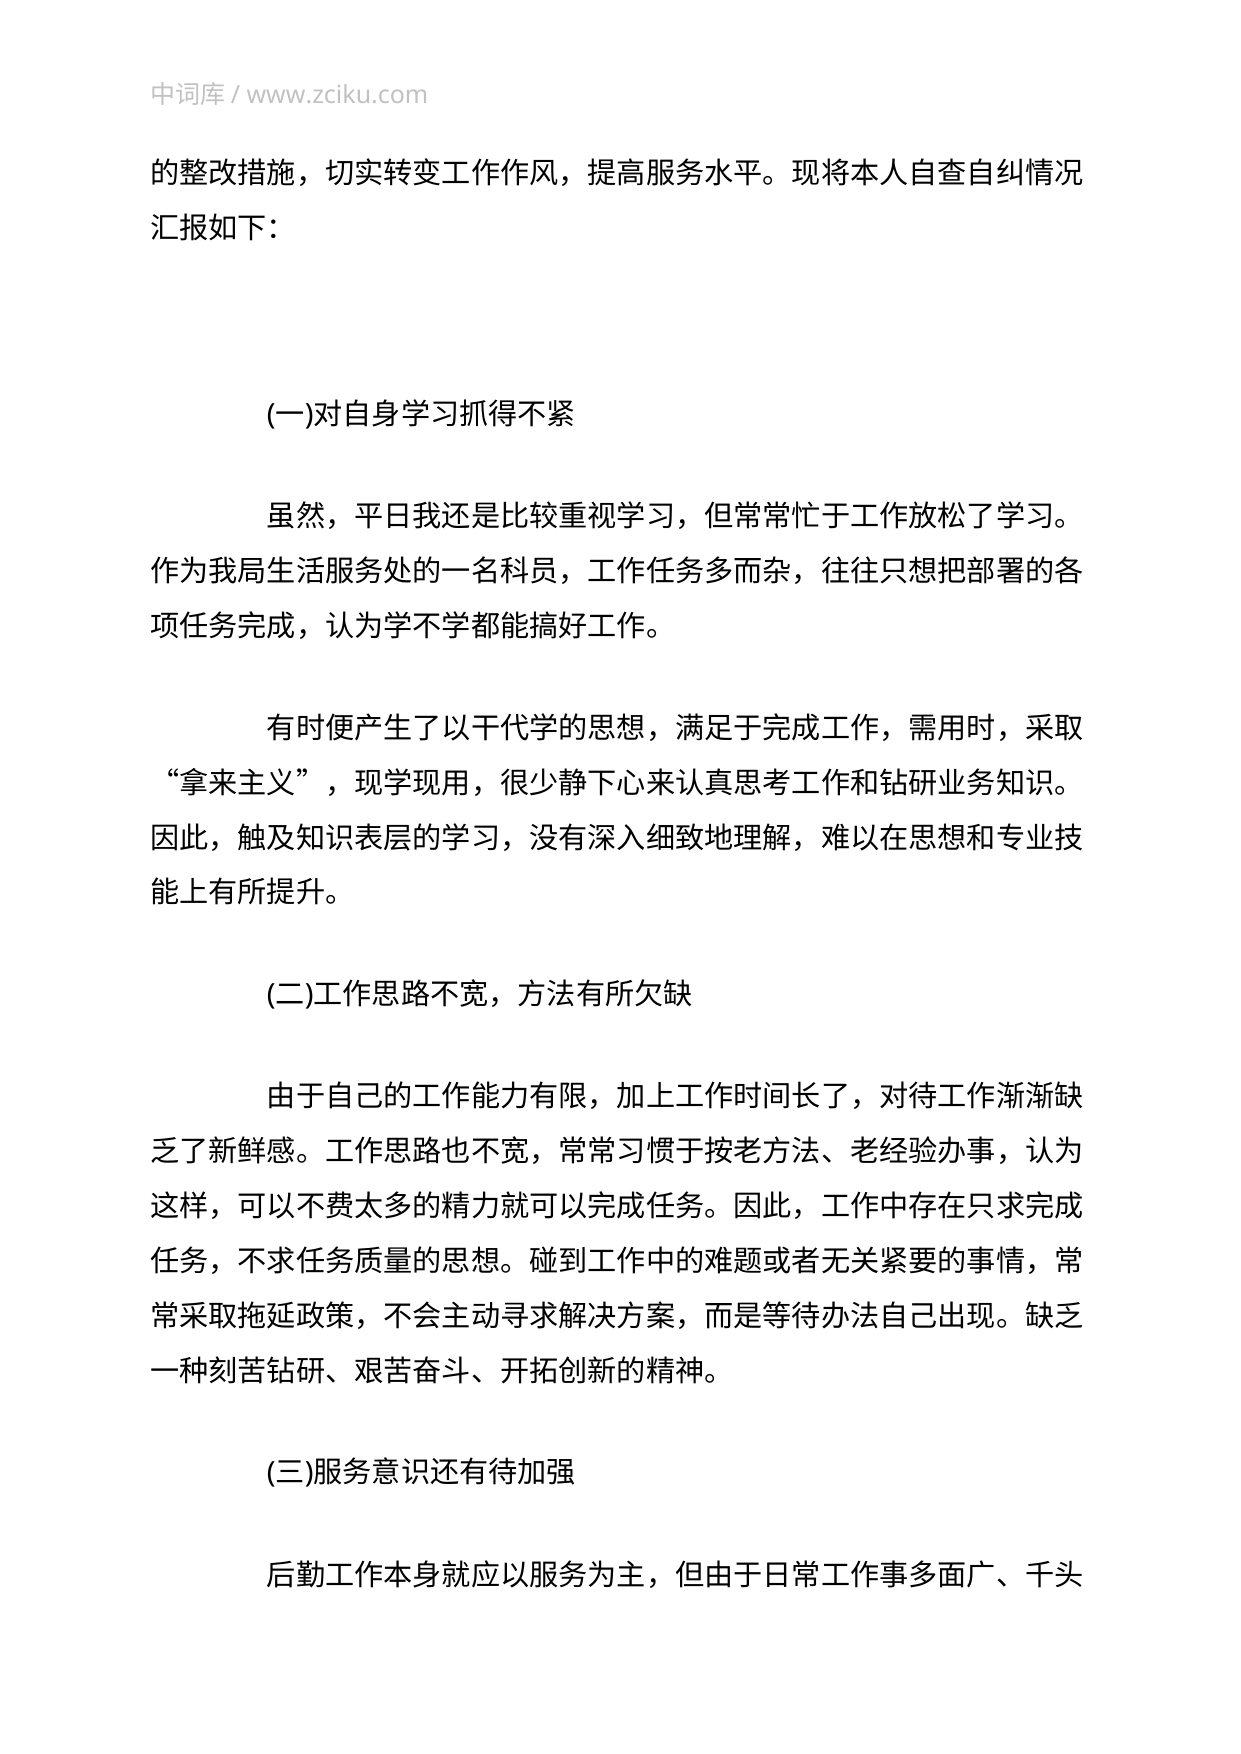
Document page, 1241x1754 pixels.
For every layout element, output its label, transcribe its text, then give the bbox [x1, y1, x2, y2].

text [150, 1551, 1090, 1593]
text (一)对自身学习抓得不紧 [150, 391, 1090, 433]
text 有时便产生了以干代学的思想，满足于完成工作，需用时，采取“拿来主义”，现学现用，很少静下心来认真思考工作和钻研业务知识。因此，触及知识表层的学习，没有深入细致地理解，难以在思想和专业技能上有所提升。 [150, 704, 1090, 911]
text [150, 150, 1090, 247]
text (二)工作思路不宽，方法有所欠缺 [150, 971, 1090, 1013]
text 由于自己的工作能力有限，加上工作时间长了，对待工作渐渐缺乏了新鲜感。工作思路也不宽，常常习惯于按老方法、老经验办事，认为这样，可以不费太多的精力就可以完成任务。因此，工作中存在只求完成任务，不求任务质量的思想。碰到工作中的难题或者无关紧要的事情，常常采取拖延政策，不会主动寻求解决方案，而是等待办法自己出现。缺乏一种刻苦钻研、艰苦奋斗、开拓创新的精神。 [150, 1073, 1090, 1389]
text 虽然，平日我还是比较重视学习，但常常忙于工作放松了学习。作为我局生活服务处的一名科员，工作任务多而杂，往往只想把部署的各项任务完成，认为学不学都能搞好工作。 [150, 493, 1090, 645]
text (三)服务意识还有待加强 [150, 1449, 1090, 1491]
